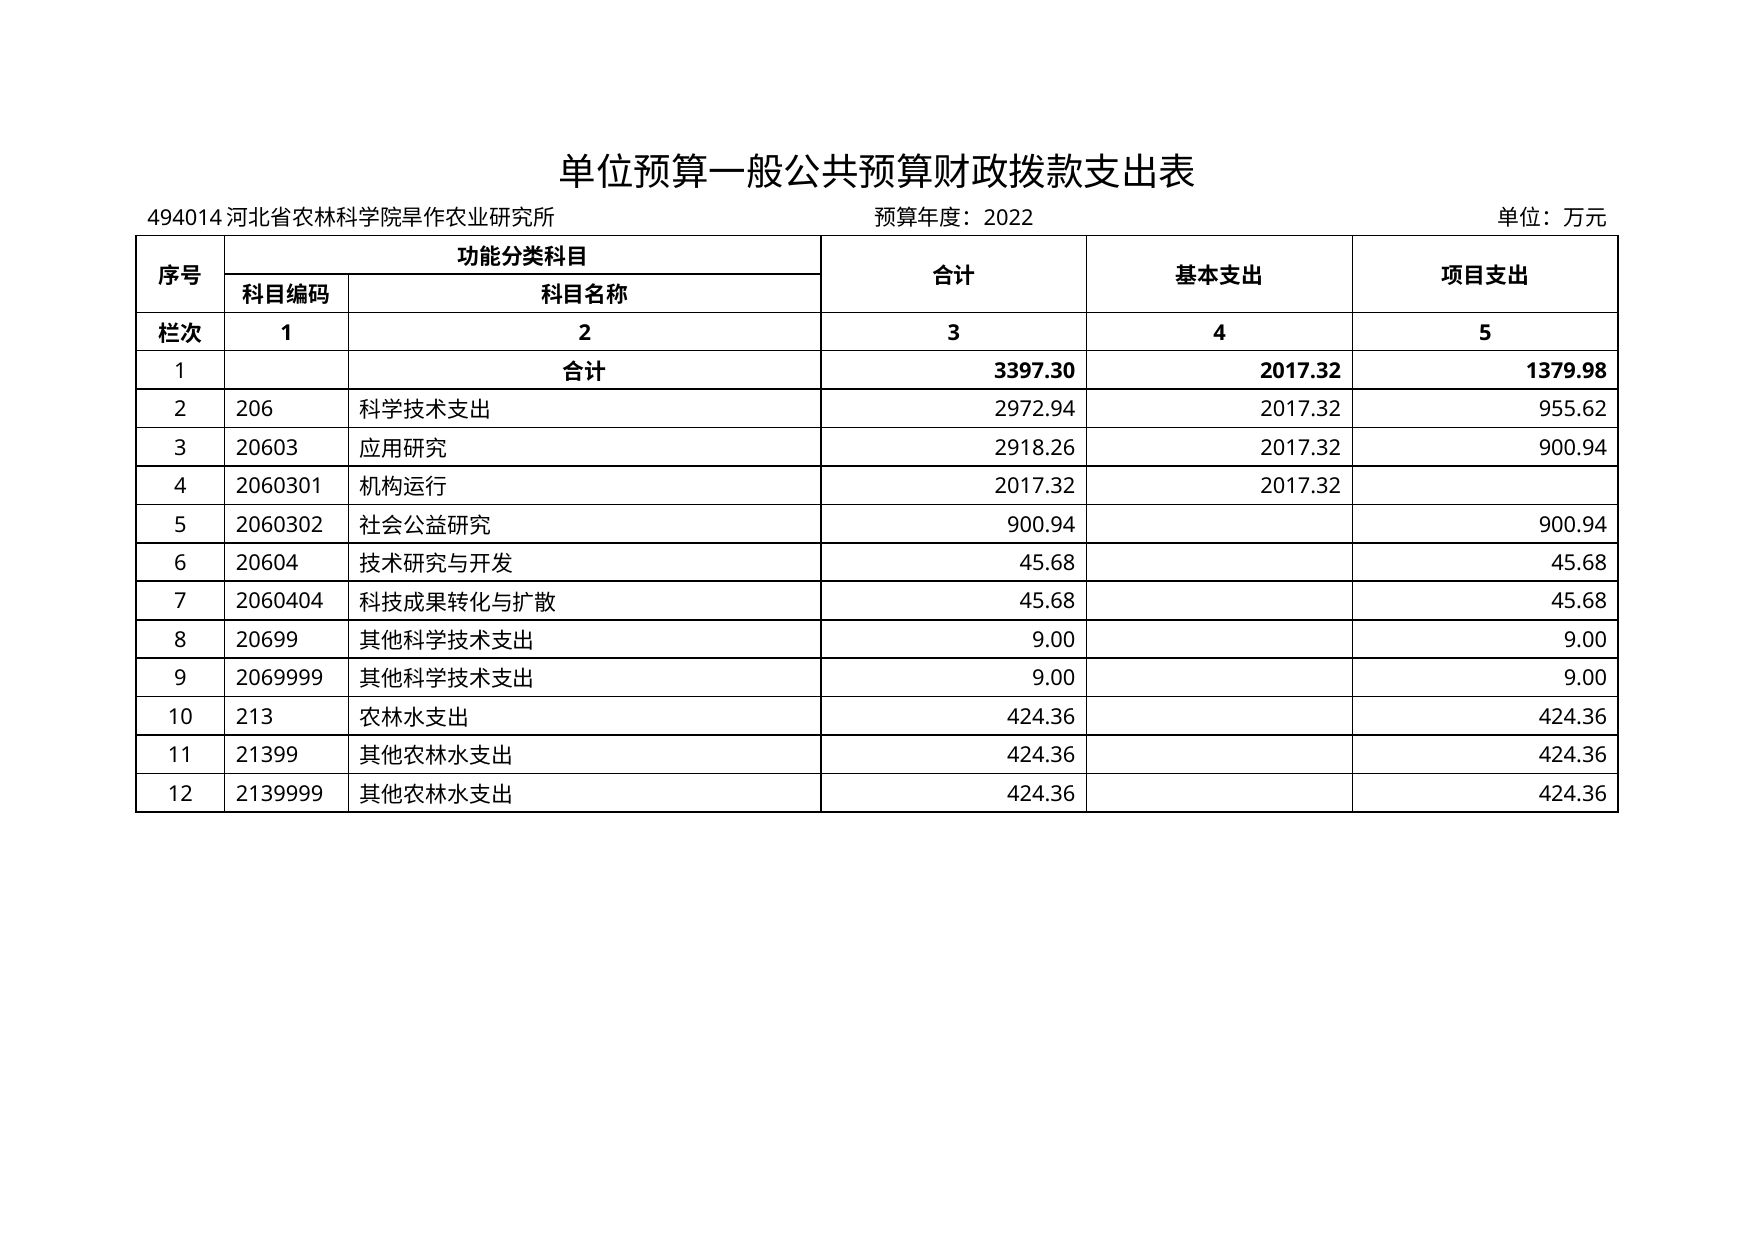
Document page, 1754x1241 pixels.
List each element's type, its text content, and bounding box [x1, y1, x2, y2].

table_header 单位：万元 [1087, 198, 1617, 234]
table_cell 45.68 [822, 582, 1086, 619]
table_cell 424.36 [1353, 736, 1617, 773]
table_cell 其他农林水支出 [349, 736, 820, 773]
table_cell 12 [137, 774, 224, 811]
table_cell 3 [822, 313, 1086, 350]
table_cell 序号 [137, 236, 224, 311]
table_cell 2017.32 [1087, 351, 1352, 388]
table_cell 2972.94 [822, 390, 1086, 427]
table_cell 45.68 [822, 544, 1086, 580]
table_cell [1087, 659, 1352, 696]
table_cell [1087, 544, 1352, 580]
table_cell 900.94 [1353, 428, 1617, 465]
table_cell 项目支出 [1353, 236, 1617, 311]
table_cell 合计 [822, 236, 1086, 311]
table_cell 3397.30 [822, 351, 1086, 388]
table_cell 213 [225, 697, 348, 734]
table_cell 功能分类科目 [225, 236, 820, 273]
table_cell 900.94 [1353, 505, 1617, 542]
table_cell [225, 351, 348, 388]
table_cell 424.36 [1353, 774, 1617, 811]
table_cell 2017.32 [1087, 467, 1352, 503]
table_cell 科目编码 [225, 275, 348, 311]
table_cell 424.36 [822, 697, 1086, 734]
table_cell 3 [137, 428, 224, 465]
table_cell 5 [137, 505, 224, 542]
table_cell 9.00 [1353, 621, 1617, 657]
table_cell 6 [137, 544, 224, 580]
table_cell 7 [137, 582, 224, 619]
table_header 494014河北省农林科学院旱作农业研究所 [137, 198, 820, 234]
table_cell 20603 [225, 428, 348, 465]
table_cell 8 [137, 621, 224, 657]
table_cell 900.94 [822, 505, 1086, 542]
table_cell 4 [137, 467, 224, 503]
table_cell 科学技术支出 [349, 390, 820, 427]
table_cell 科目名称 [349, 275, 820, 311]
table_cell [1087, 697, 1352, 734]
text 单位预算一般公共预算财政拨款支出表 [106, 142, 1648, 196]
table_cell 应用研究 [349, 428, 820, 465]
table_cell 424.36 [822, 736, 1086, 773]
table_cell 其他农林水支出 [349, 774, 820, 811]
table_cell 11 [137, 736, 224, 773]
table_cell 45.68 [1353, 544, 1617, 580]
table_cell 2069999 [225, 659, 348, 696]
table_cell 9.00 [1353, 659, 1617, 696]
table_cell 2060302 [225, 505, 348, 542]
table_cell 合计 [349, 351, 820, 388]
table_cell 21399 [225, 736, 348, 773]
table_cell 2 [349, 313, 820, 350]
table_cell 2 [137, 390, 224, 427]
table_cell 2060301 [225, 467, 348, 503]
table_cell 1 [225, 313, 348, 350]
table_cell 2017.32 [822, 467, 1086, 503]
table_cell 1 [137, 351, 224, 388]
table_cell 4 [1087, 313, 1352, 350]
table_cell 2139999 [225, 774, 348, 811]
table_cell 基本支出 [1087, 236, 1352, 311]
table_cell 955.62 [1353, 390, 1617, 427]
table_cell 2918.26 [822, 428, 1086, 465]
table_cell [1087, 736, 1352, 773]
table_cell 9.00 [822, 621, 1086, 657]
table_cell 其他科学技术支出 [349, 659, 820, 696]
table_cell 424.36 [822, 774, 1086, 811]
table_cell [1087, 505, 1352, 542]
table_cell 农林水支出 [349, 697, 820, 734]
table_cell 20604 [225, 544, 348, 580]
table_cell 45.68 [1353, 582, 1617, 619]
table_cell 5 [1353, 313, 1617, 350]
table_cell 206 [225, 390, 348, 427]
table_cell 20699 [225, 621, 348, 657]
table_cell 1379.98 [1353, 351, 1617, 388]
table_header 预算年度：2022 [822, 198, 1086, 234]
table_cell 2017.32 [1087, 428, 1352, 465]
table_cell [1087, 582, 1352, 619]
table_cell [1353, 467, 1617, 503]
table_cell 424.36 [1353, 697, 1617, 734]
table_cell 科技成果转化与扩散 [349, 582, 820, 619]
table_cell 其他科学技术支出 [349, 621, 820, 657]
table_cell 栏次 [137, 313, 224, 350]
table_cell [1087, 774, 1352, 811]
table_cell 机构运行 [349, 467, 820, 503]
table_cell 9.00 [822, 659, 1086, 696]
table_cell [1087, 621, 1352, 657]
table_cell 2060404 [225, 582, 348, 619]
table_cell 10 [137, 697, 224, 734]
table_cell 技术研究与开发 [349, 544, 820, 580]
table_cell 社会公益研究 [349, 505, 820, 542]
table_cell 9 [137, 659, 224, 696]
table_cell 2017.32 [1087, 390, 1352, 427]
